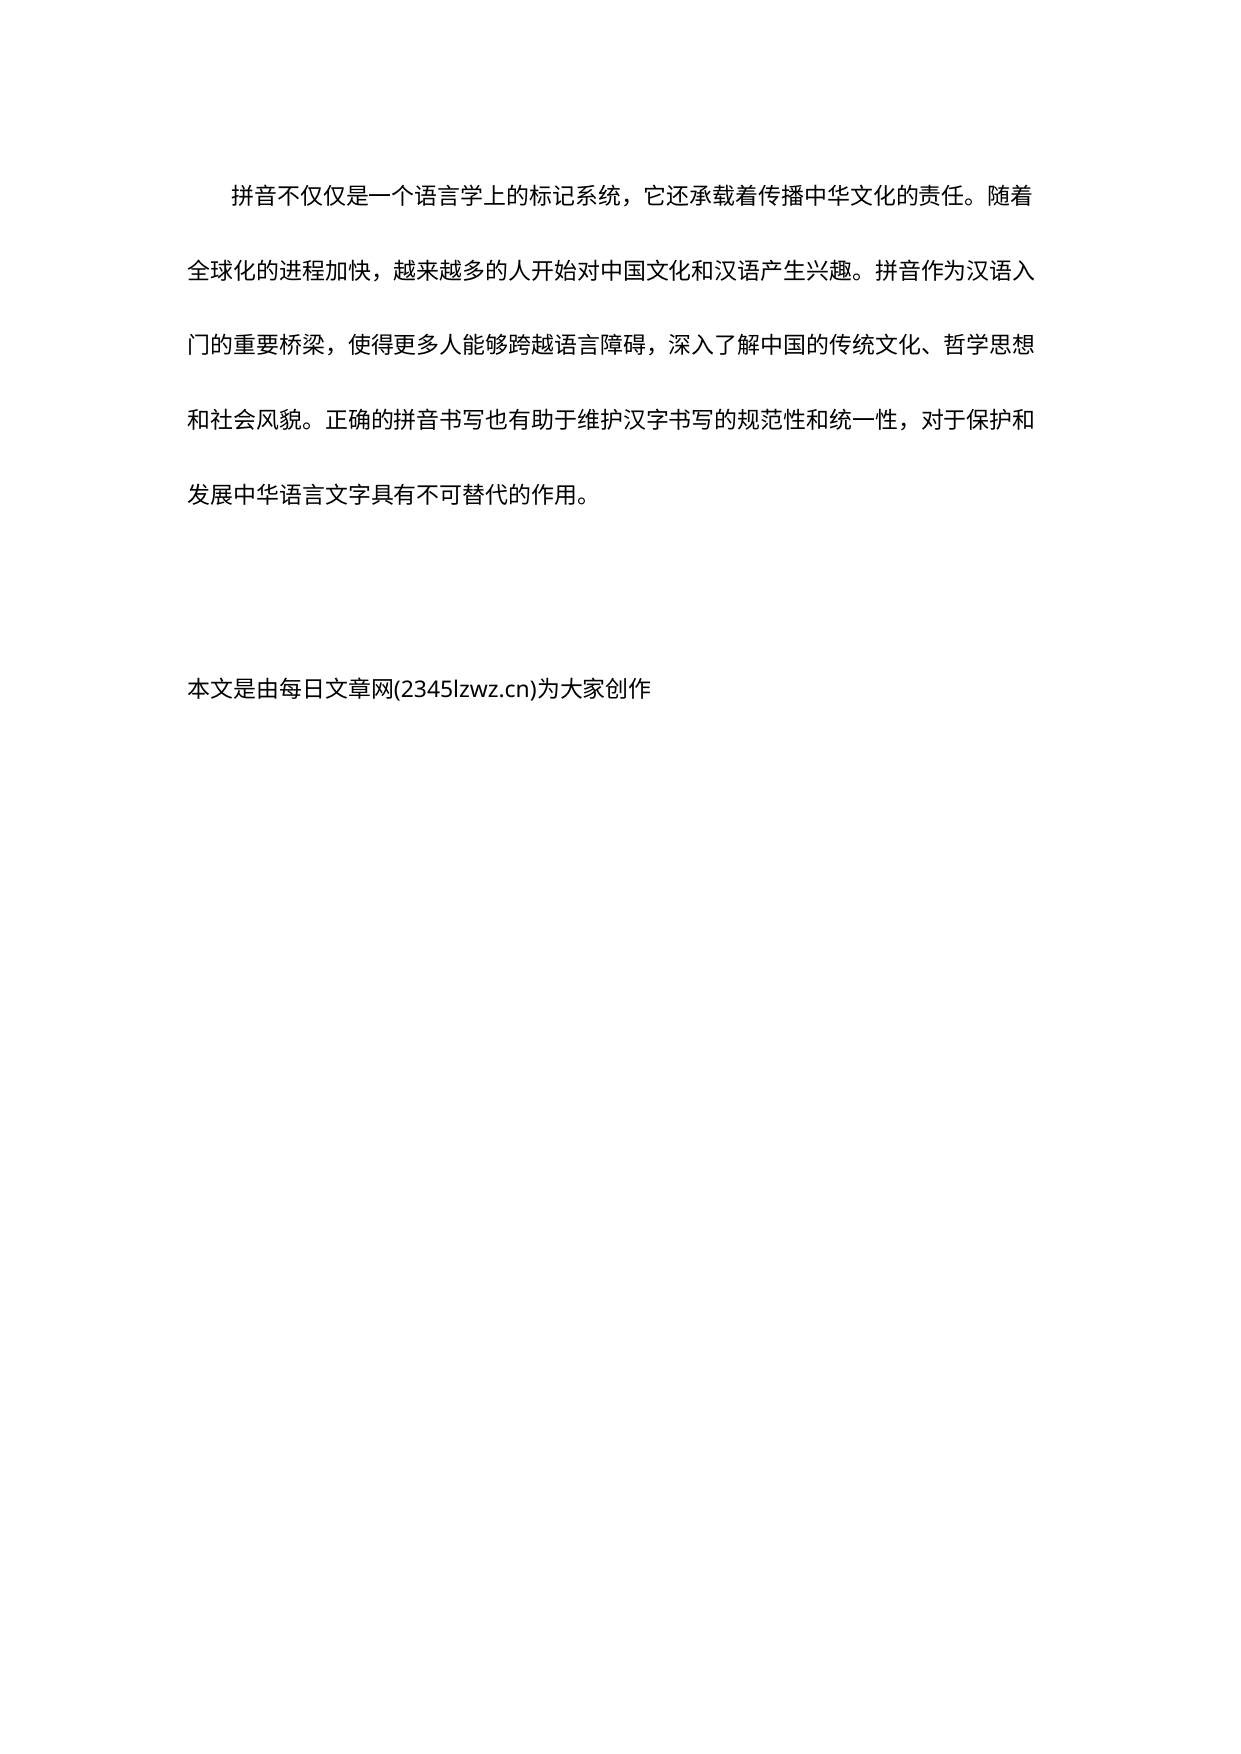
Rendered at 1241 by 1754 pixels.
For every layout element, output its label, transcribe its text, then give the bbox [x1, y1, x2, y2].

text 拼音不仅仅是一个语言学上的标记系统，它还承载着传播中华文化的责任。随着全球化的进程加快，越来越多的人开始对中国文化和汉语产生兴趣。拼音作为汉语入门的重要桥梁，使得更多人能够跨越语言障碍，深入了解中国的传统文化、哲学思想和社会风貌。正确的拼音书写也有助于维护汉字书写的规范性和统一性，对于保护和发展中华语言文字具有不可替代的作用。 [187, 162, 1053, 526]
text 本文是由每日文章网(2345lzwz.cn)为大家创作 [187, 655, 1053, 720]
